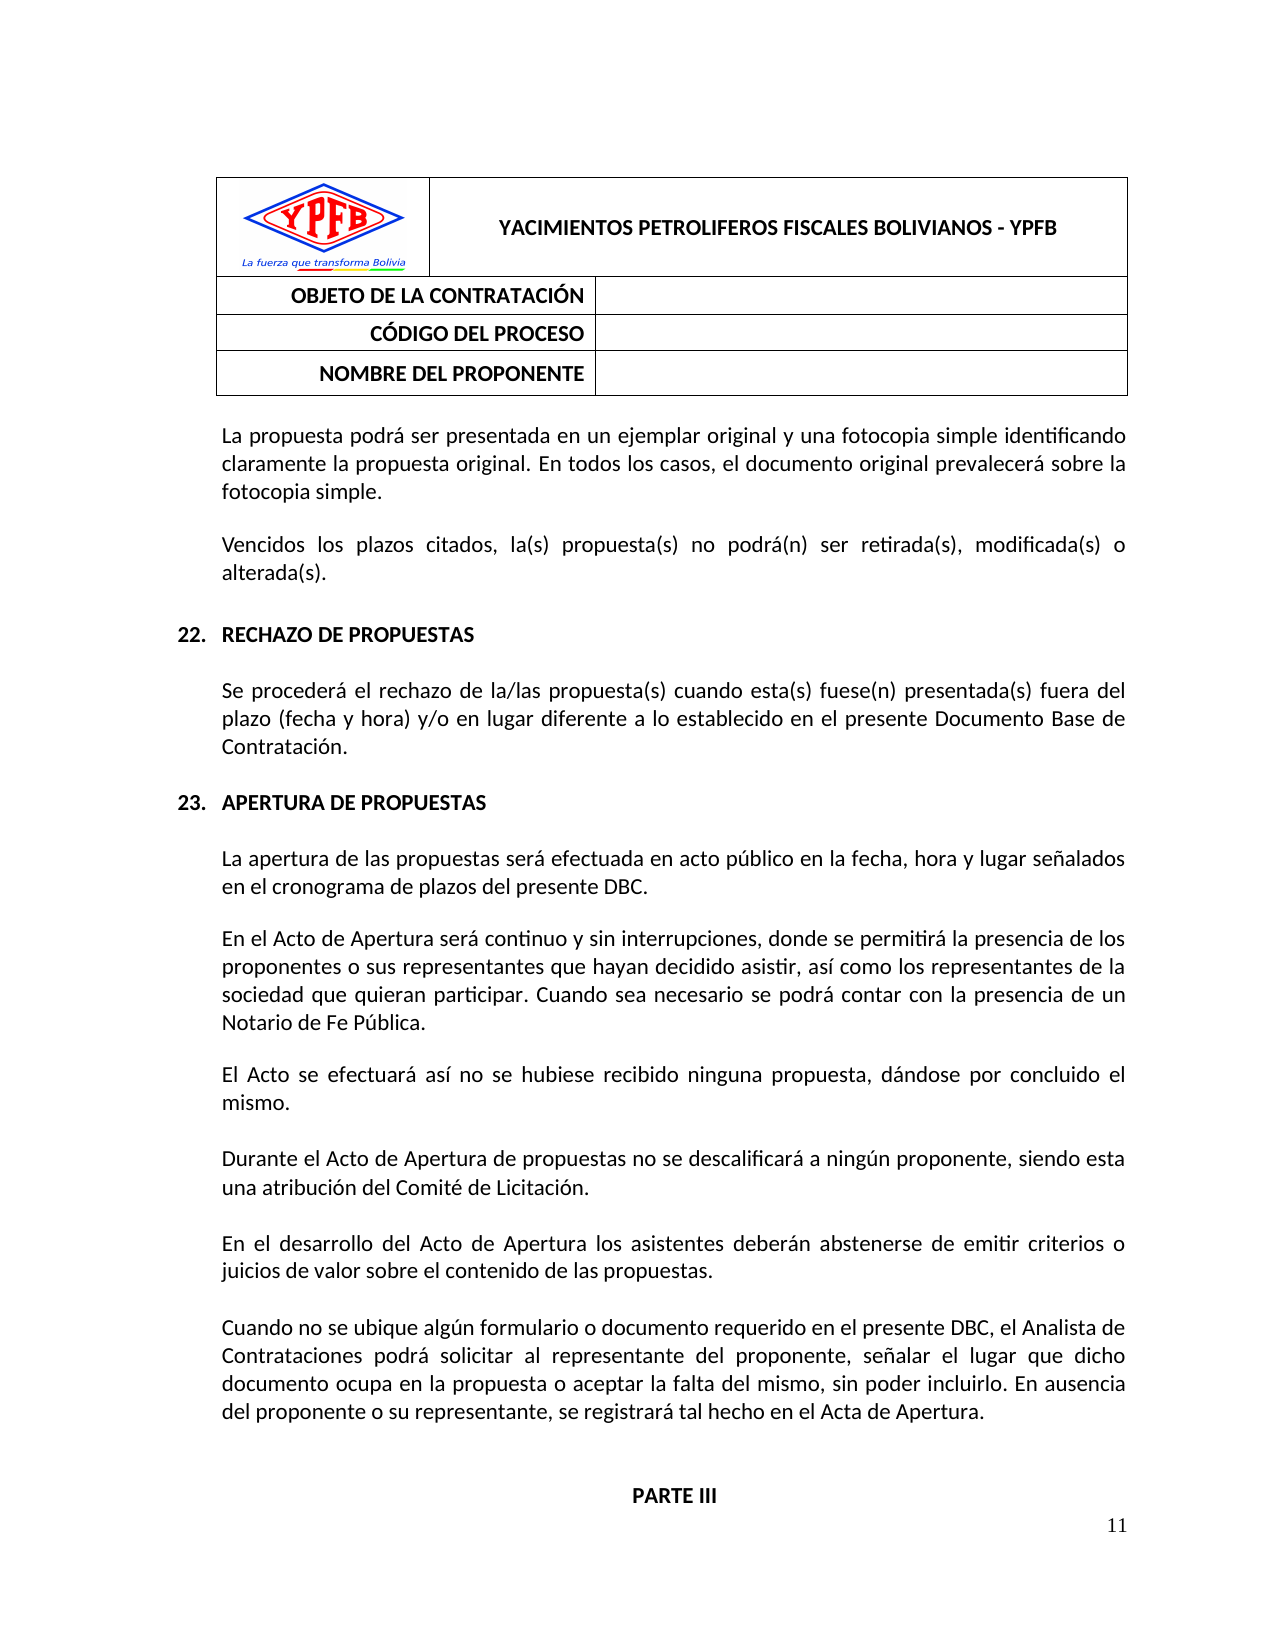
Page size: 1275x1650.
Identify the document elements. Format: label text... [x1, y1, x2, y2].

picture [239, 178, 407, 276]
text El Acto se efectuará así no se hubiese recibido ninguna propuesta, dándose por concluido el mismo. [222, 1061, 1127, 1117]
table_cell [596, 277, 1127, 314]
list APERTURA DE PROPUESTAS [177, 788, 1127, 816]
table_cell OBJETO DE LA CONTRATACIÓN [217, 277, 595, 314]
text La propuesta podrá ser presentada en un ejemplar original y una fotocopia simple identificando claramente la propuesta original. En todos los casos, el documento original prevalecerá sobre la fotocopia simple. [222, 421, 1127, 505]
text En el desarrollo del Acto de Apertura los asistentes deberán abstenerse de emitir criterios o juicios de valor sobre el contenido de las propuestas. [222, 1229, 1127, 1285]
table_cell [596, 351, 1127, 395]
text Cuando no se ubique algún formulario o documento requerido en el presente DBC, el Analista de Contrataciones podrá solicitar al representante del proponente, señalar el lugar que dicho documento ocupa en la propuesta o aceptar la falta del mismo, sin poder incluirlo. En ausencia del proponente o su representante, se registrará tal hecho en el Acta de Apertura. [222, 1313, 1127, 1425]
table_header [407, 178, 429, 276]
text Vencidos los plazos citados, la(s) propuesta(s) no podrá(n) ser retirada(s), modificada(s) o alterada(s). [222, 530, 1127, 586]
text Se procederá el rechazo de la/las propuesta(s) cuando esta(s) fuese(n) presentada(s) fuera del plazo (fecha y hora) y/o en lugar diferente a lo establecido en el presente Documento Base de Contratación. [222, 676, 1127, 760]
table_header YACIMIENTOS PETROLIFEROS FISCALES BOLIVIANOS - YPFB [430, 178, 1127, 276]
text PARTE III [222, 1481, 1127, 1509]
text La apertura de las propuestas será efectuada en acto público en la fecha, hora y lugar señalados en el cronograma de plazos del presente DBC. [222, 844, 1127, 900]
table_header [217, 178, 239, 276]
table_cell NOMBRE DEL PROPONENTE [217, 351, 595, 395]
text En el Acto de Apertura será continuo y sin interrupciones, donde se permitirá la presencia de los proponentes o sus representantes que hayan decidido asistir, así como los representantes de la sociedad que quieran participar. Cuando sea necesario se podrá contar con la presencia de un Notario de Fe Pública. [222, 924, 1127, 1036]
table_cell [596, 315, 1127, 350]
list RECHAZO DE PROPUESTAS [177, 620, 1127, 648]
table_cell CÓDIGO DEL PROCESO [217, 315, 595, 350]
text Durante el Acto de Apertura de propuestas no se descalificará a ningún proponente, siendo esta una atribución del Comité de Licitación. [222, 1144, 1127, 1201]
